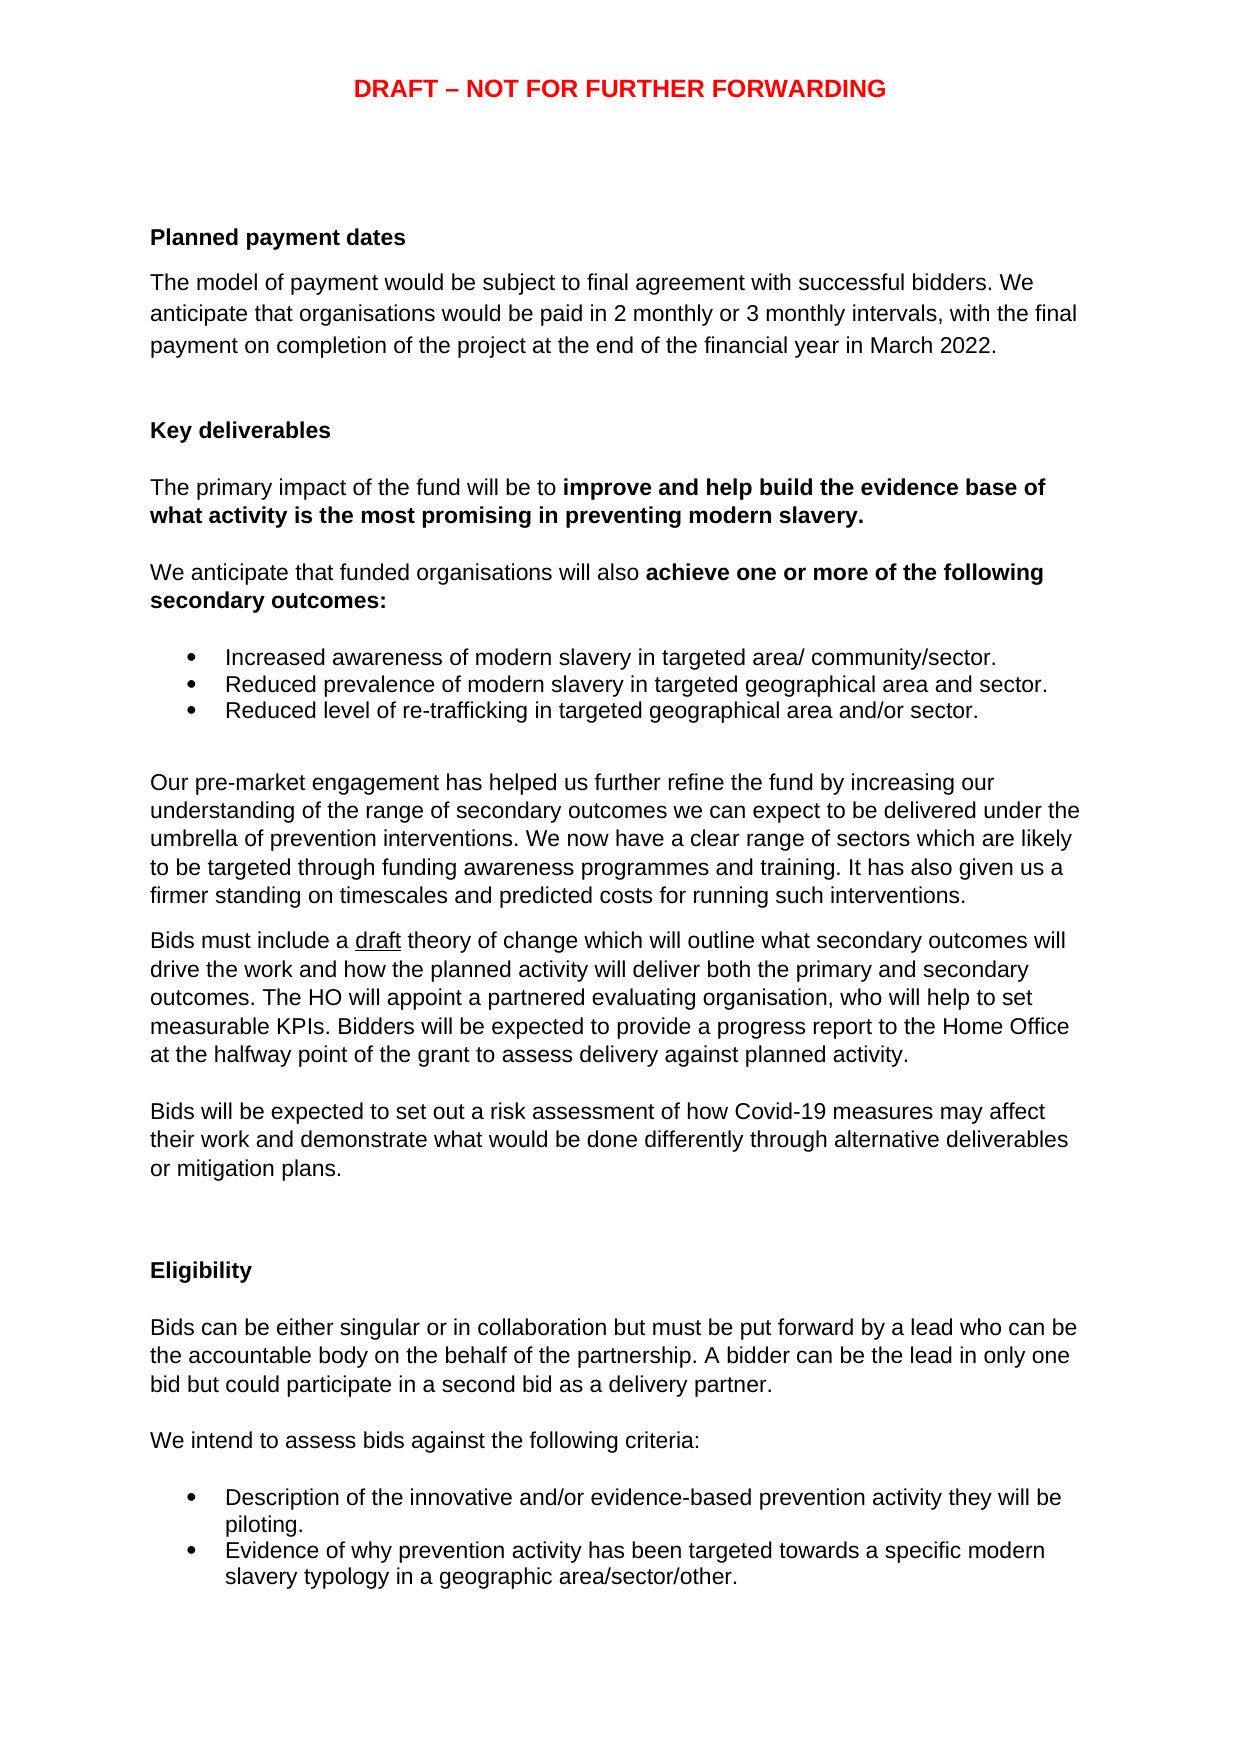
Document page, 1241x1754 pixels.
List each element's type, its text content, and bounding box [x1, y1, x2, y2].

text Bids can be either singular or in collaboration but must be put forward by a lead who can be the accountable body on the behalf of the partnership. A bidder can be the lead in only one bid but could participate in a second bid as a delivery partner. [150, 1314, 1090, 1397]
text Eligibility [150, 1257, 1090, 1283]
list Description of the innovative and/or evidence-based prevention activity they will be piloting. [187, 1484, 1090, 1537]
text Our pre-market engagement has helped us further refine the fund by increasing our understanding of the range of secondary outcomes we can expect to be delivered under the umbrella of prevention interventions. We now have a clear range of sectors which are likely to be targeted through funding awareness programmes and training. It has also given us a firmer standing on timescales and predicted costs for running such interventions. [150, 768, 1090, 908]
text Bids will be expected to set out a risk assessment of how Covid-19 measures may affect their work and demonstrate what would be done differently through alternative deliverables or mitigation plans. [150, 1098, 1090, 1181]
text The primary impact of the fund will be to improve and help build the evidence base of what activity is the most promising in preventing modern slavery. [150, 474, 1090, 528]
list Increased awareness of modern slavery in targeted area/ community/sector. [187, 644, 1090, 671]
text We intend to assess bids against the following criteria: [150, 1427, 1090, 1454]
text Key deliverables [150, 417, 1090, 443]
list Evidence of why prevention activity has been targeted towards a specific modern slavery typology in a geographic area/sector/other. [187, 1537, 1090, 1590]
text The model of payment would be subject to final agreement with successful bidders. We anticipate that organisations would be paid in 2 monthly or 3 monthly intervals, with the final payment on completion of the project at the end of the financial year in March 2022. [150, 269, 1090, 358]
list Reduced prevalence of modern slavery in targeted geographical area and sector. [187, 671, 1090, 697]
list Reduced level of re-trafficking in targeted geographical area and/or sector. [187, 697, 1090, 723]
text Planned payment dates [150, 223, 1090, 250]
text Bids must include a draft theory of change which will outline what secondary outcomes will drive the work and how the planned activity will deliver both the primary and secondary outcomes. The HO will appoint a partnered evaluating organisation, who will help to set measurable KPIs. Bidders will be expected to provide a progress report to the Home Office at the halfway point of the grant to assess delivery against planned activity. [150, 927, 1090, 1067]
text We anticipate that funded organisations will also achieve one or more of the following secondary outcomes: [150, 559, 1090, 614]
